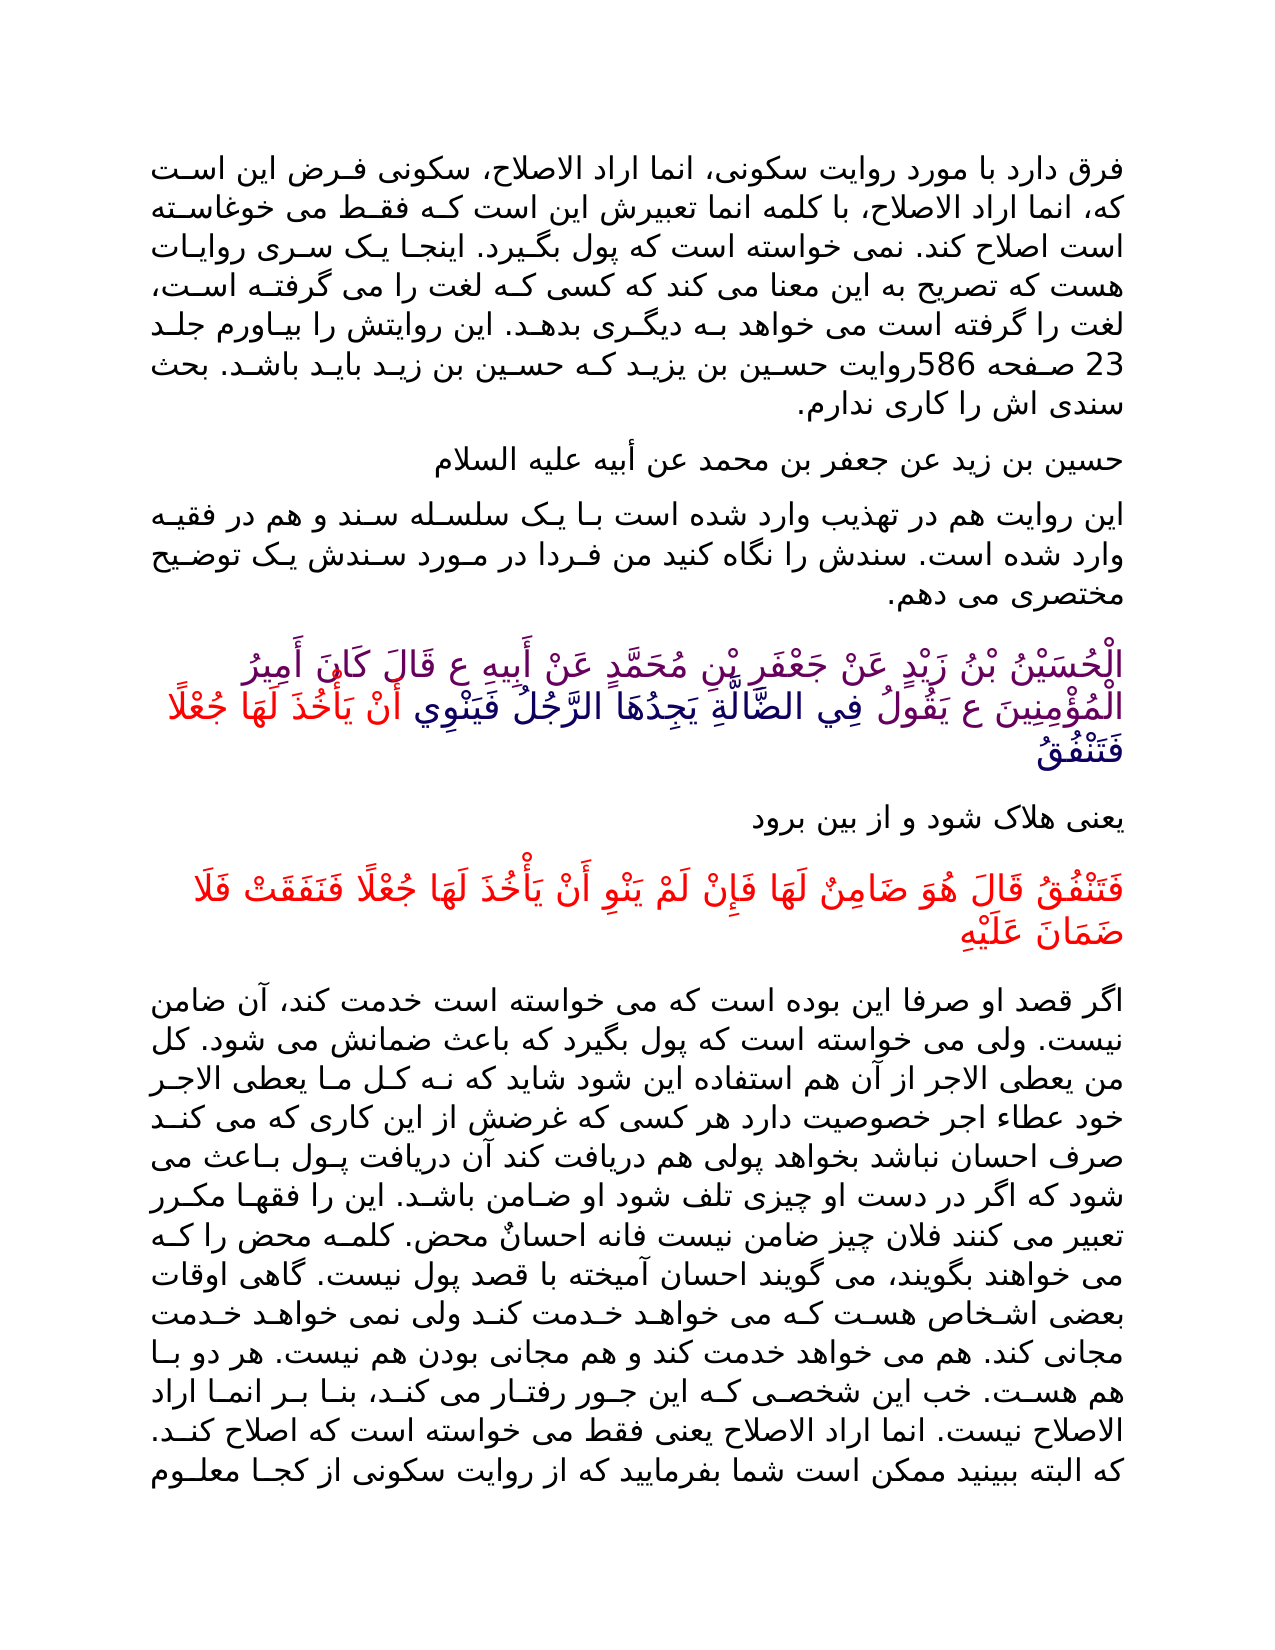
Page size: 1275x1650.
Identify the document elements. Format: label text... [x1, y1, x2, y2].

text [150, 982, 1125, 1488]
text حسین بن زید عن جعفر بن محمد عن أبیه علیه السلام [150, 441, 1125, 477]
text یعنی هلاک شود و از بین برود [150, 800, 1125, 836]
text فَتَنْفُقُ قَالَ هُوَ ضَامِنٌ لَهَا فَإِنْ لَمْ يَنْوِ أَنْ يَأْخُذَ لَهَا جُعْلًا فَنَفَقَتْ فَلَا ضَمَانَ عَلَيْهِ [150, 868, 1125, 953]
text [150, 150, 1125, 421]
text الْحُسَيْنُ بْنُ زَيْدٍ عَنْ جَعْفَرِ بْنِ مُحَمَّدٍ عَنْ أَبِيهِ ع قَالَ كَانَ أَمِيرُ الْمُؤْمِنِينَ ع يَقُولُ فِي الضَّالَّةِ يَجِدُهَا الرَّجُلُ فَيَنْوِي أَنْ يَأْخُذَ لَهَا جُعْلًا فَتَنْفُقُ [150, 643, 1125, 771]
text این روایت هم در تهذیب وارد شده است با یک سلسله سند و هم در فقیه وارد شده است. سندش را نگاه کنید من فردا در مورد سندش یک توضیح مختصری می دهم. [150, 497, 1125, 611]
